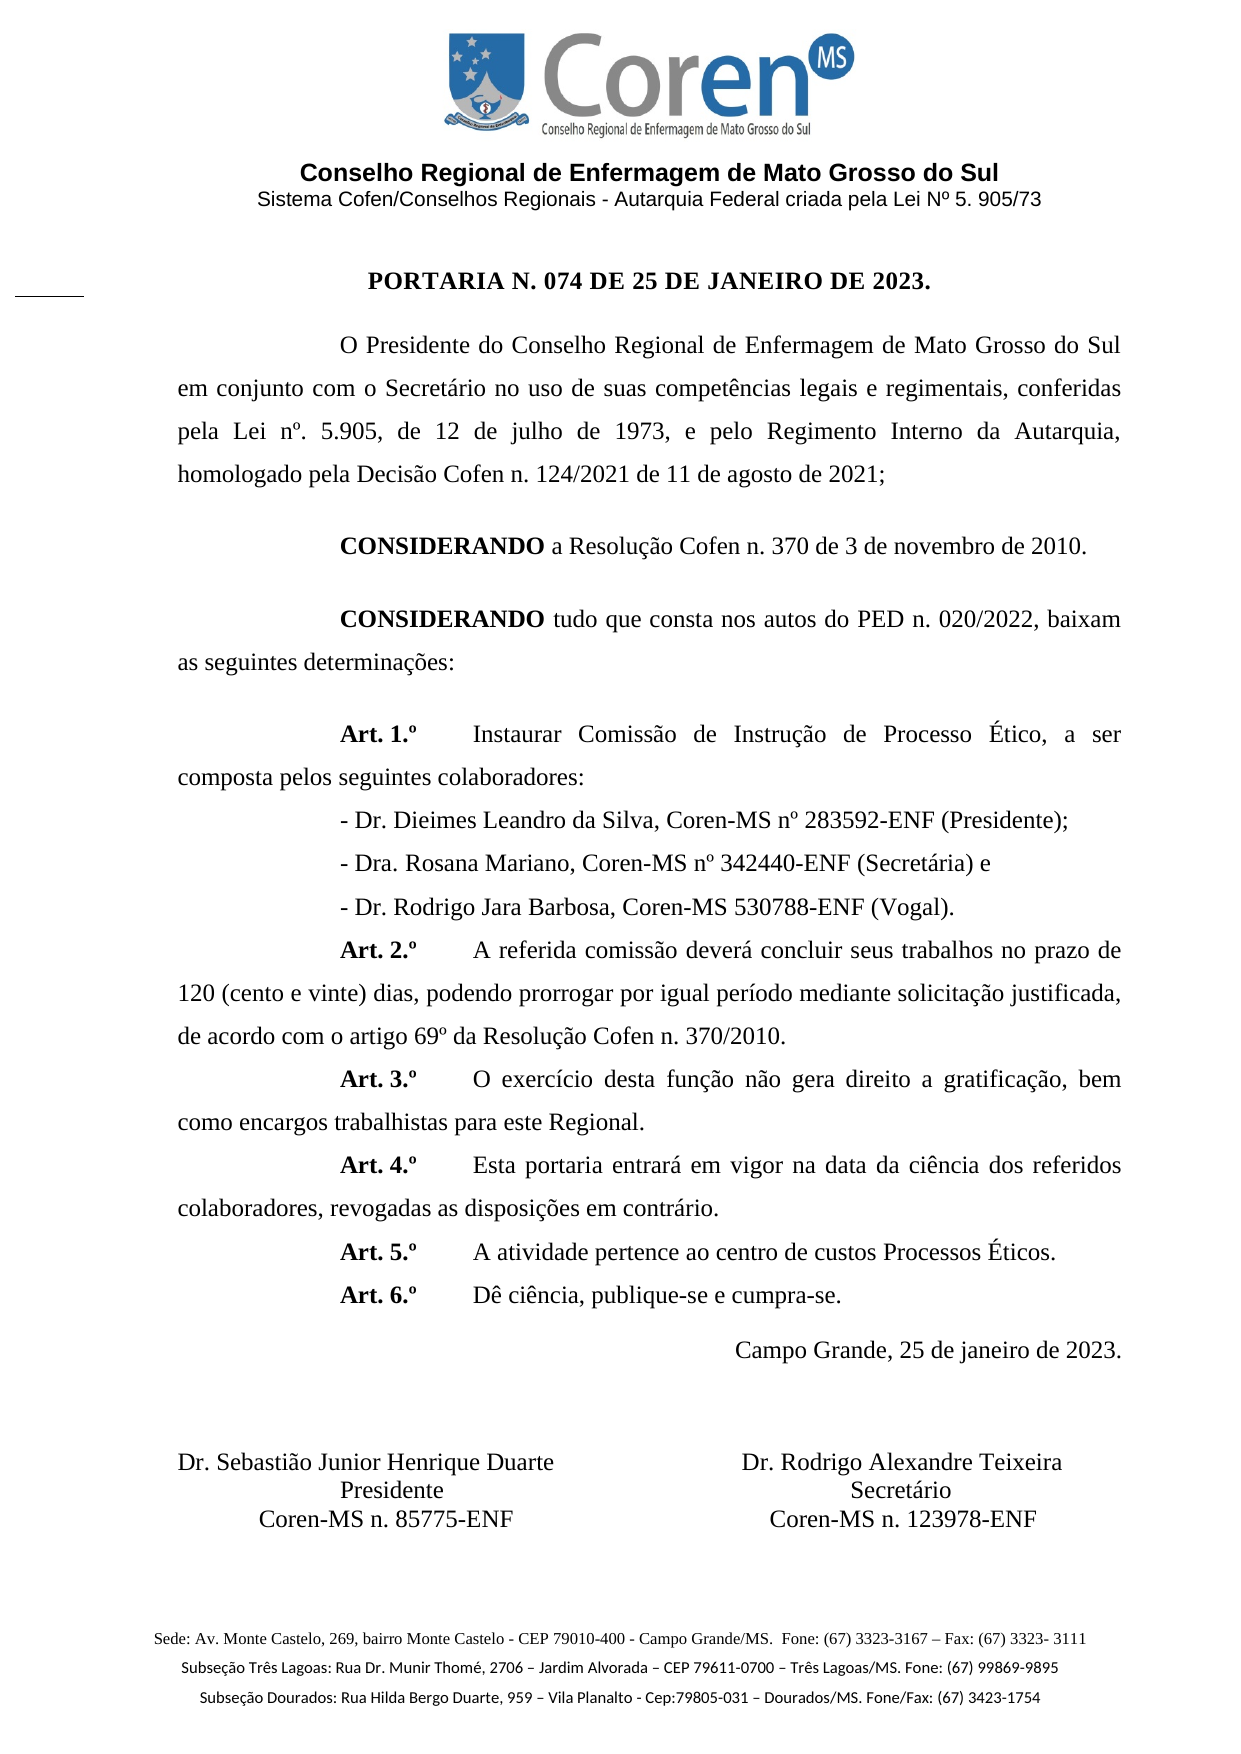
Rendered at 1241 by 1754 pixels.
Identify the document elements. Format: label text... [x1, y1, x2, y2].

text Presidente Secretário [177, 1475, 1122, 1504]
text CONSIDERANDO tudo que consta nos autos do PED n. 020/2022, baixam as seguintes determinações: [177, 604, 1122, 676]
text O Presidente do Conselho Regional de Enfermagem de Mato Grosso do Sul em conjunto com o Secretário no uso de suas competências legais e regimentais, conferidas pela Lei nº. 5.905, de 12 de julho de 1973, e pelo Regimento Interno da Autarquia, homologado pela Decisão Cofen n. 124/2021 de 11 de agosto de 2021; [177, 330, 1122, 488]
text CONSIDERANDO a Resolução Cofen n. 370 de 3 de novembro de 2010. [177, 531, 1122, 560]
list O exercício desta função não gera direito a gratificação, bem como encargos trabalhistas para este Regional. [177, 1064, 1122, 1136]
text Coren-MS n. 85775-ENF Coren-MS n. 123978-ENF [177, 1504, 1122, 1533]
list Dê ciência, publique-se e cumpra-se. [177, 1280, 1122, 1308]
list Esta portaria entrará em vigor na data da ciência dos referidos colaboradores, revogadas as disposições em contrário. [177, 1150, 1122, 1222]
title Portaria n. 074 de 25 de JANEIRO de 2023. [177, 266, 1122, 294]
list A referida comissão deverá concluir seus trabalhos no prazo de 120 (cento e vinte) dias, podendo prorrogar por igual período mediante solicitação justificada, de acordo com o artigo 69º da Resolução Cofen n. 370/2010. [177, 935, 1122, 1050]
list Campo Grande, 25 de janeiro de 2023. [340, 1335, 1122, 1364]
list - Dr. Dieimes Leandro da Silva, Coren-MS nº 283592-ENF (Presidente); [340, 805, 1122, 834]
list A atividade pertence ao centro de custos Processos Éticos. [177, 1237, 1122, 1265]
list - Dr. Rodrigo Jara Barbosa, Coren-MS 530788-ENF (Vogal). [340, 892, 1122, 920]
picture [442, 29, 857, 142]
list Instaurar Comissão de Instrução de Processo Ético, a ser composta pelos seguintes colaboradores: [177, 719, 1122, 791]
list - Dra. Rosana Mariano, Coren-MS nº 342440-ENF (Secretária) e [340, 848, 1122, 877]
text Dr. Sebastião Junior Henrique Duarte Dr. Rodrigo Alexandre Teixeira [177, 1447, 1122, 1475]
